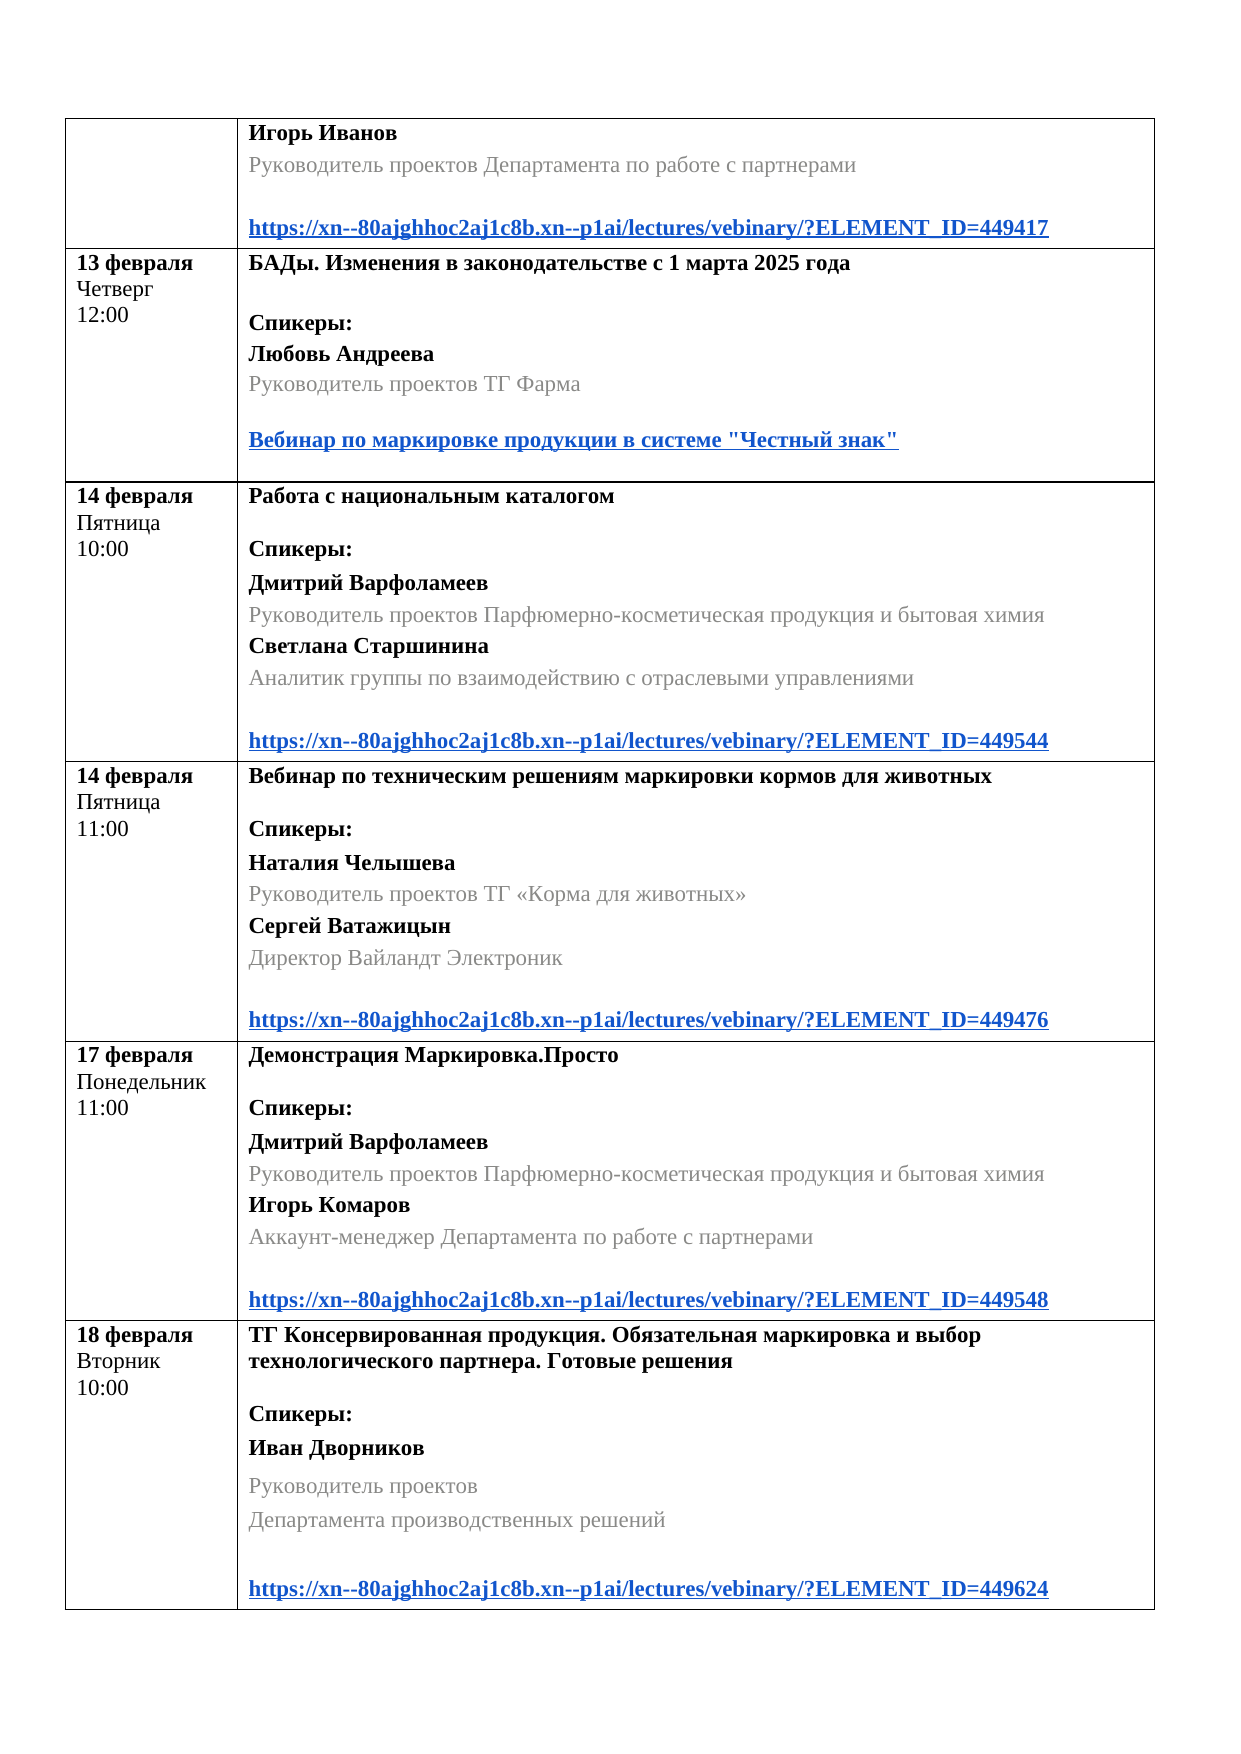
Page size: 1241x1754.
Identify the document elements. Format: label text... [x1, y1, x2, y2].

table_cell 14 февраля Пятница 11:00 [66, 762, 237, 1041]
table_cell 18 февраля Вторник 10:00 [66, 1321, 237, 1609]
table_cell ТГ Консервированная продукция. Обязательная маркировка и выбор технологического партнера. Готовые решения Спикеры: Иван Дворников Руководитель проектов Департамента производственных решений https://xn--80ajghhoc2aj1c8b.xn--p1ai/lectures/vebinary/?ELEMENT_ID=449624 [238, 1321, 1154, 1609]
table_cell 14 февраля Пятница 10:00 [66, 483, 237, 761]
table_cell Вебинар по техническим решениям маркировки кормов для животных Спикеры: Наталия Челышева Руководитель проектов ТГ «Корма для животных» Сергей Ватажицын Директор Вайландт Электроник https://xn--80ajghhoc2aj1c8b.xn--p1ai/lectures/vebinary/?ELEMENT_ID=449476 [238, 762, 1154, 1041]
table_cell Демонстрация Маркировка.Просто Спикеры: Дмитрий Варфоламеев Руководитель проектов Парфюмерно-косметическая продукция и бытовая химия Игорь Комаров Аккаунт-менеджер Департамента по работе с партнерами https://xn--80ajghhoc2aj1c8b.xn--p1ai/lectures/vebinary/?ELEMENT_ID=449548 [238, 1042, 1154, 1320]
table_cell Работа с национальным каталогом Спикеры: Дмитрий Варфоламеев Руководитель проектов Парфюмерно-косметическая продукция и бытовая химия Светлана Старшинина Аналитик группы по взаимодействию с отраслевыми управлениями https://xn--80ajghhoc2aj1c8b.xn--p1ai/lectures/vebinary/?ELEMENT_ID=449544 [238, 483, 1154, 761]
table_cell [66, 119, 237, 248]
table_cell 13 февраля Четверг 12:00 [66, 249, 237, 481]
table_cell БАДы. Изменения в законодательстве с 1 марта 2025 года Спикеры: Любовь Андреева Руководитель проектов ТГ Фарма Вебинар по маркировке продукции в системе "Честный знак" [238, 249, 1154, 481]
table_cell 17 февраля Понедельник 11:00 [66, 1042, 237, 1320]
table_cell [238, 119, 1154, 248]
